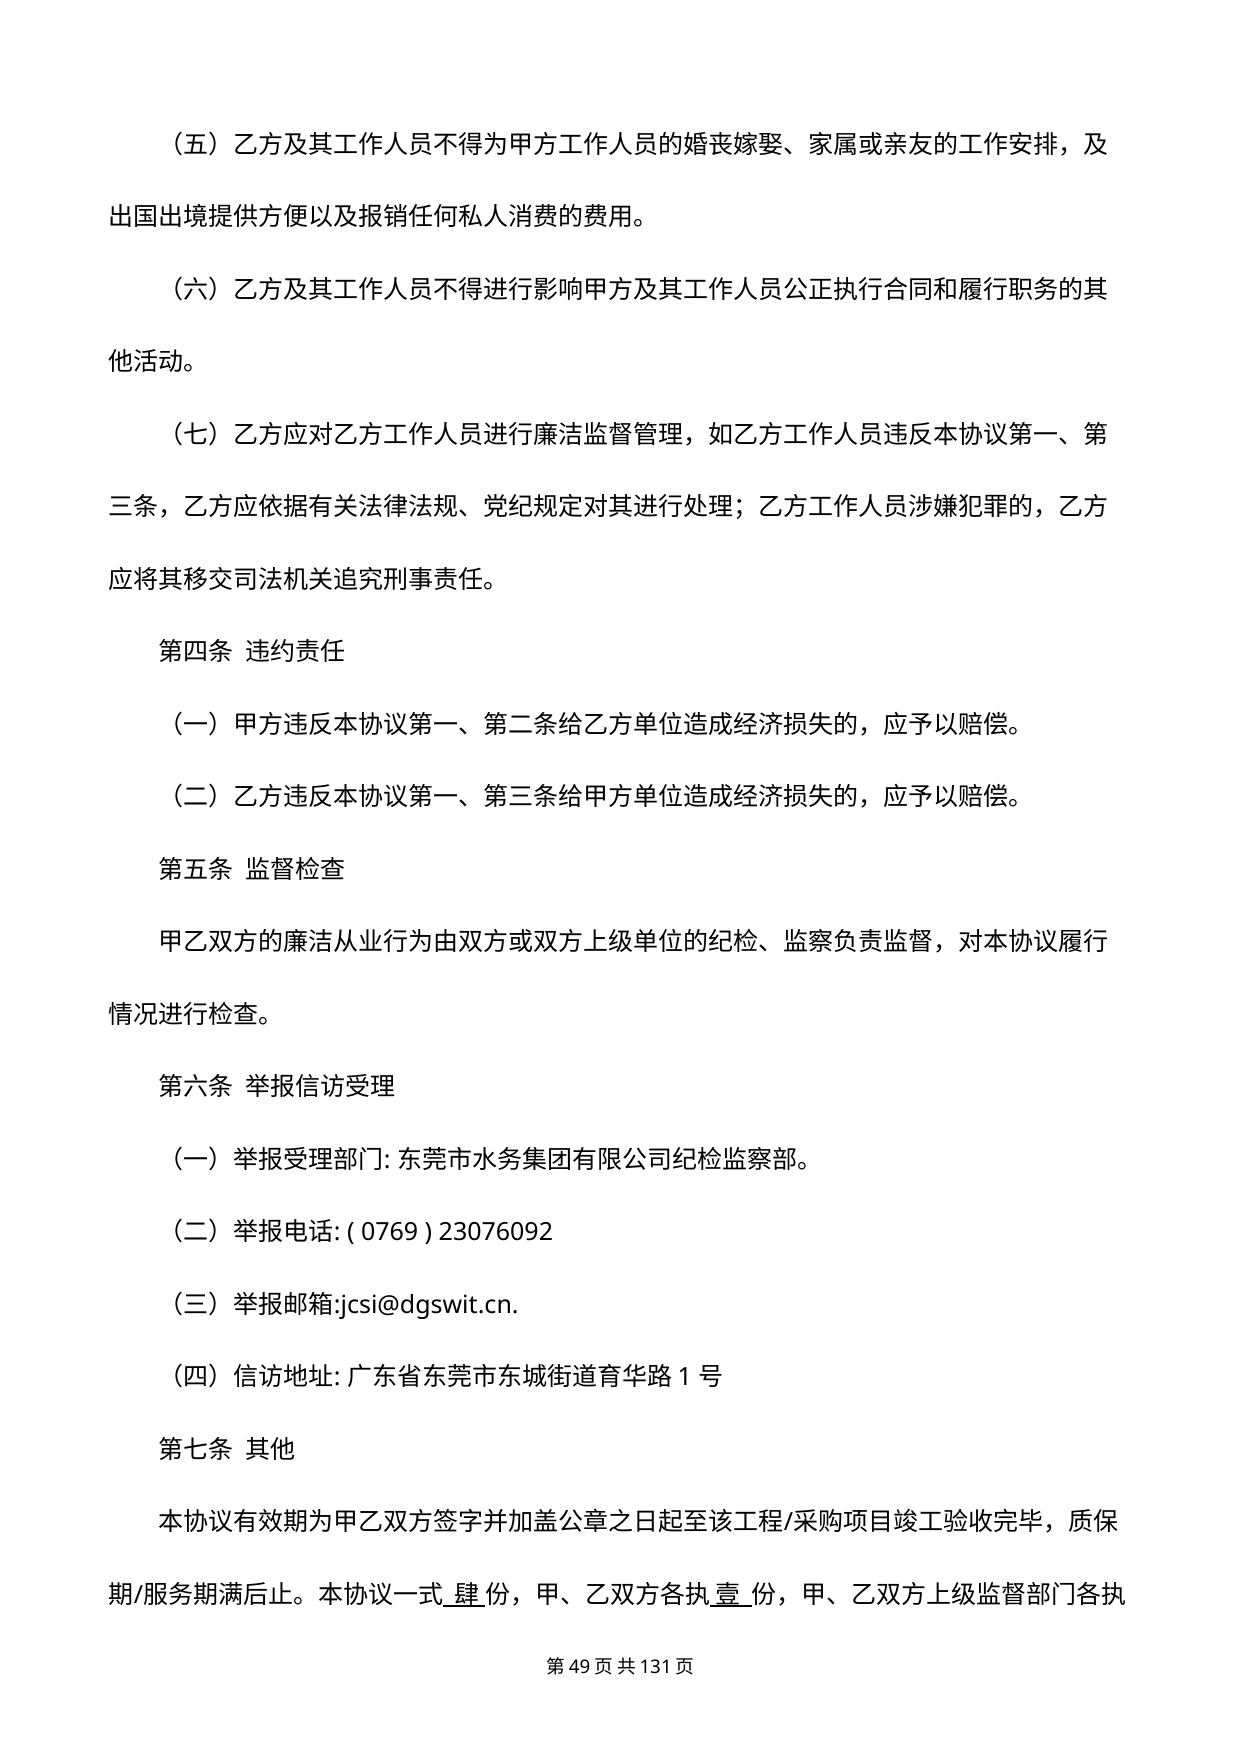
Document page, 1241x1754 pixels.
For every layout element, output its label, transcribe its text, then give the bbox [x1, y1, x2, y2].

text （三）举报邮箱:jcsi@dgswit.cn. [109, 1284, 1132, 1320]
text （二）乙方违反本协议第一、第三条给甲方单位造成经济损失的，应予以赔偿。 [109, 777, 1132, 813]
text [109, 1502, 1132, 1610]
text （二）举报电话: ( 0769 ) 23076092 [109, 1212, 1132, 1248]
text （一）举报受理部门: 东莞市水务集团有限公司纪检监察部。 [109, 1139, 1132, 1175]
text 第六条 举报信访受理 [109, 1067, 1132, 1103]
text 第四条 违约责任 [109, 632, 1132, 668]
text （七）乙方应对乙方工作人员进行廉洁监督管理，如乙方工作人员违反本协议第一、第三条，乙方应依据有关法律法规、党纪规定对其进行处理；乙方工作人员涉嫌犯罪的，乙方应将其移交司法机关追究刑事责任。 [109, 414, 1132, 595]
text 甲乙双方的廉洁从业行为由双方或双方上级单位的纪检、监察负责监督，对本协议履行情况进行检查。 [109, 922, 1132, 1030]
text （四）信访地址: 广东省东莞市东城街道育华路 1 号 [109, 1357, 1132, 1393]
text （六）乙方及其工作人员不得进行影响甲方及其工作人员公正执行合同和履行职务的其他活动。 [109, 269, 1132, 378]
text （一）甲方违反本协议第一、第二条给乙方单位造成经济损失的，应予以赔偿。 [109, 704, 1132, 740]
text 第五条 监督检查 [109, 849, 1132, 885]
text （五）乙方及其工作人员不得为甲方工作人员的婚丧嫁娶、家属或亲友的工作安排，及出国出境提供方便以及报销任何私人消费的费用。 [109, 124, 1132, 233]
text 第七条 其他 [109, 1429, 1132, 1465]
